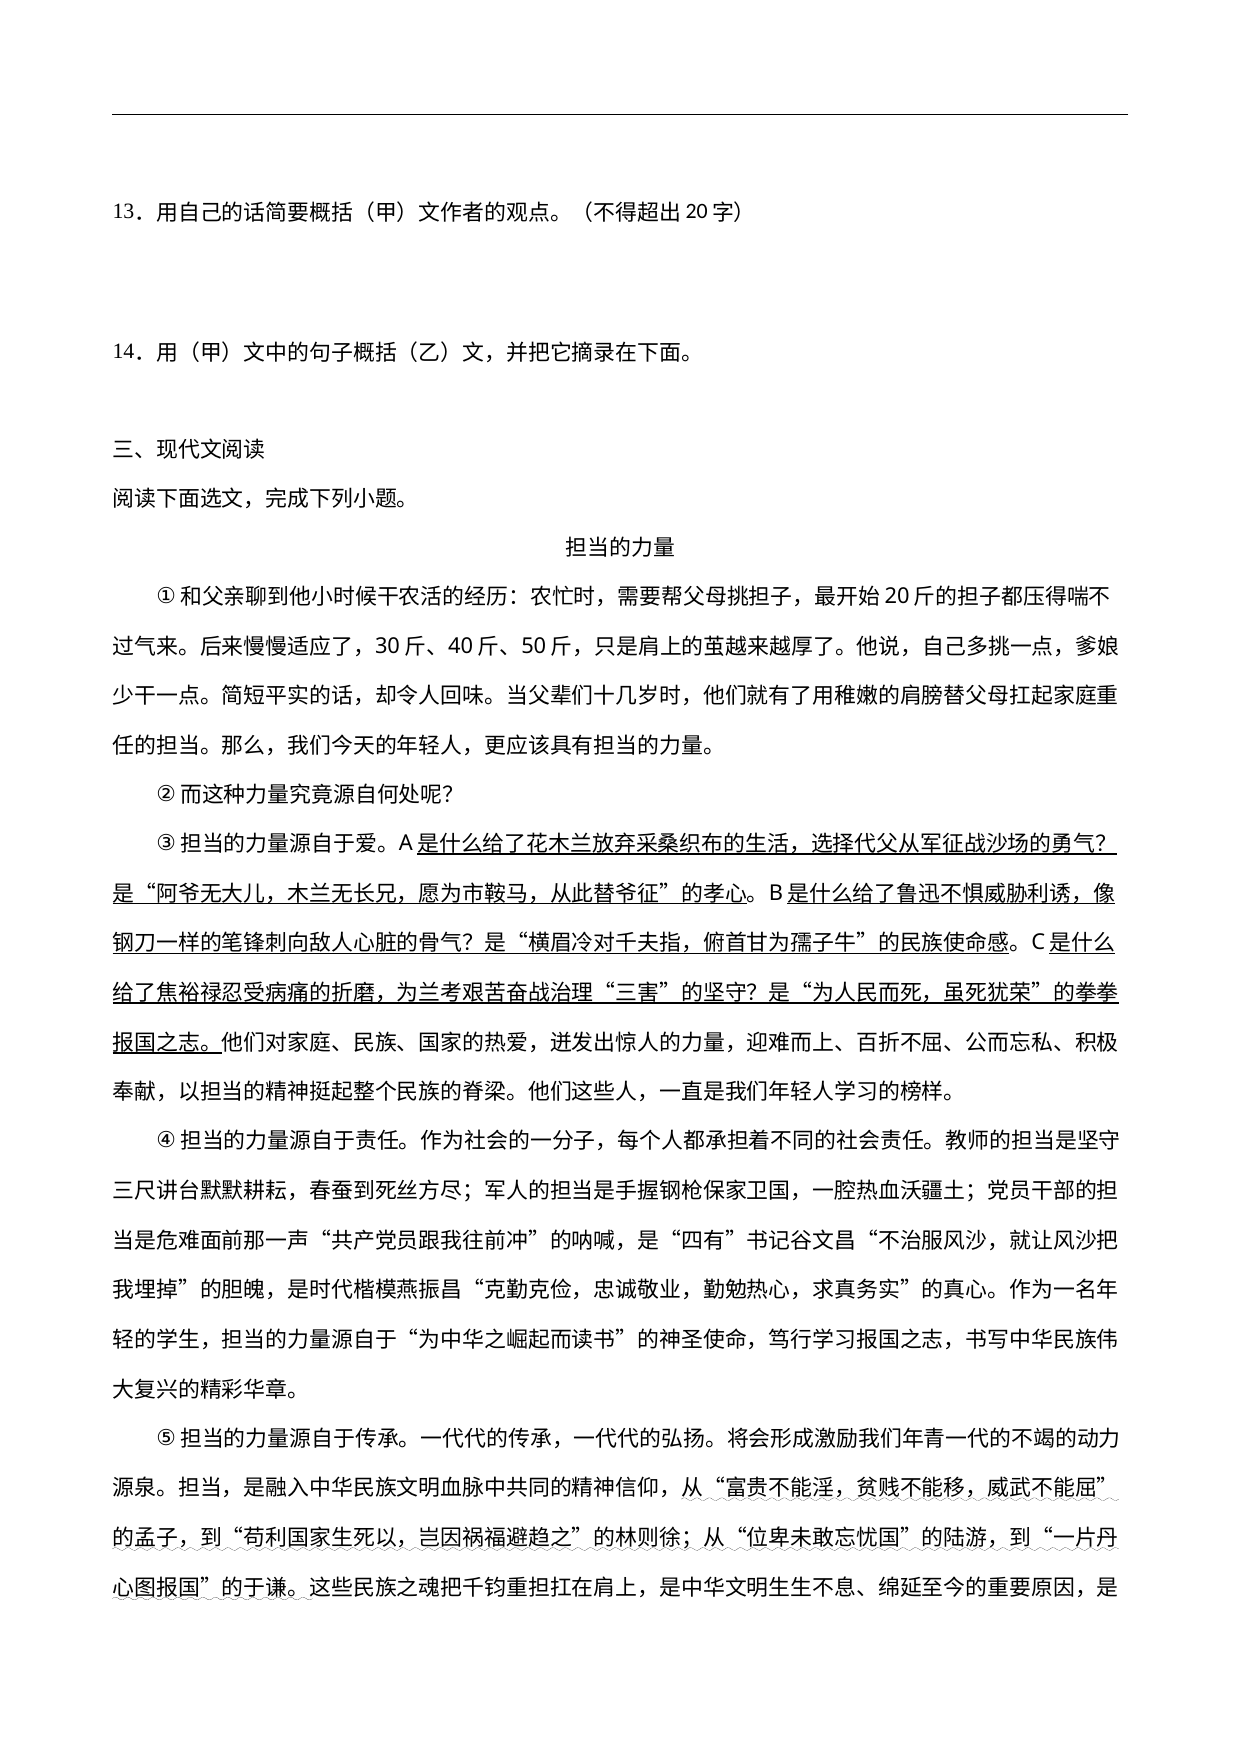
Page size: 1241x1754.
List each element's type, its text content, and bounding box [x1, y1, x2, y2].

text 担当的力量 [112, 529, 1128, 562]
text ②而这种力量究竟源自何处呢？ [112, 776, 1128, 809]
text ④担当的力量源自于责任。作为社会的一分子，每个人都承担着不同的社会责任。教师的担当是坚守三尺讲台默默耕耘，春蚕到死丝方尽；军人的担当是手握钢枪保家卫国，一腔热血沃疆土；党员干部的担当是危难面前那一声“共产党员跟我往前冲”的呐喊，是“四有”书记谷文昌“不治服风沙，就让风沙把我埋掉”的胆魄，是时代楷模燕振昌“克勤克俭，忠诚敬业，勤勉热心，求真务实”的真心。作为一名年轻的学生，担当的力量源自于“为中华之崛起而读书”的神圣使命，笃行学习报国之志，书写中华民族伟大复兴的精彩华章。 [112, 1123, 1128, 1404]
text ③担当的力量源自于爱。A是什么给了花木兰放弃采桑织布的生活，选择代父从军征战沙场的勇气？是“阿爷无大儿，木兰无长兄，愿为市鞍马，从此替爷征”的孝心。B是什么给了鲁迅不惧威胁利诱，像钢刀一样的笔锋刺向敌人心脏的骨气？是“横眉冷对千夫指，俯首甘为孺子牛”的民族使命感。C是什么给了焦裕禄忍受病痛的折磨，为兰考艰苦奋战治理“三害”的坚守？是“为人民而死，虽死犹荣”的拳拳报国之志。他们对家庭、民族、国家的热爱，迸发出惊人的力量，迎难而上、百折不屈、公而忘私、积极奉献，以担当的精神挺起整个民族的脊梁。他们这些人，一直是我们年轻人学习的榜样。 [112, 825, 1128, 1107]
text 13．用自己的话简要概括（甲）文作者的观点。（不得超出20字） [112, 194, 1128, 227]
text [112, 1420, 1128, 1602]
text 14．用（甲）文中的句子概括（乙）文，并把它摘录在下面。 [112, 334, 1128, 367]
text 三、现代文阅读 [112, 431, 1128, 464]
text ①和父亲聊到他小时候干农活的经历：农忙时，需要帮父母挑担子，最开始20斤的担子都压得喘不过气来。后来慢慢适应了，30斤、40斤、50斤，只是肩上的茧越来越厚了。他说，自己多挑一点，爹娘少干一点。简短平实的话，却令人回味。当父辈们十几岁时，他们就有了用稚嫩的肩膀替父母扛起家庭重任的担当。那么，我们今天的年轻人，更应该具有担当的力量。 [112, 578, 1128, 760]
text 阅读下面选文，完成下列小题。 [112, 480, 1128, 513]
